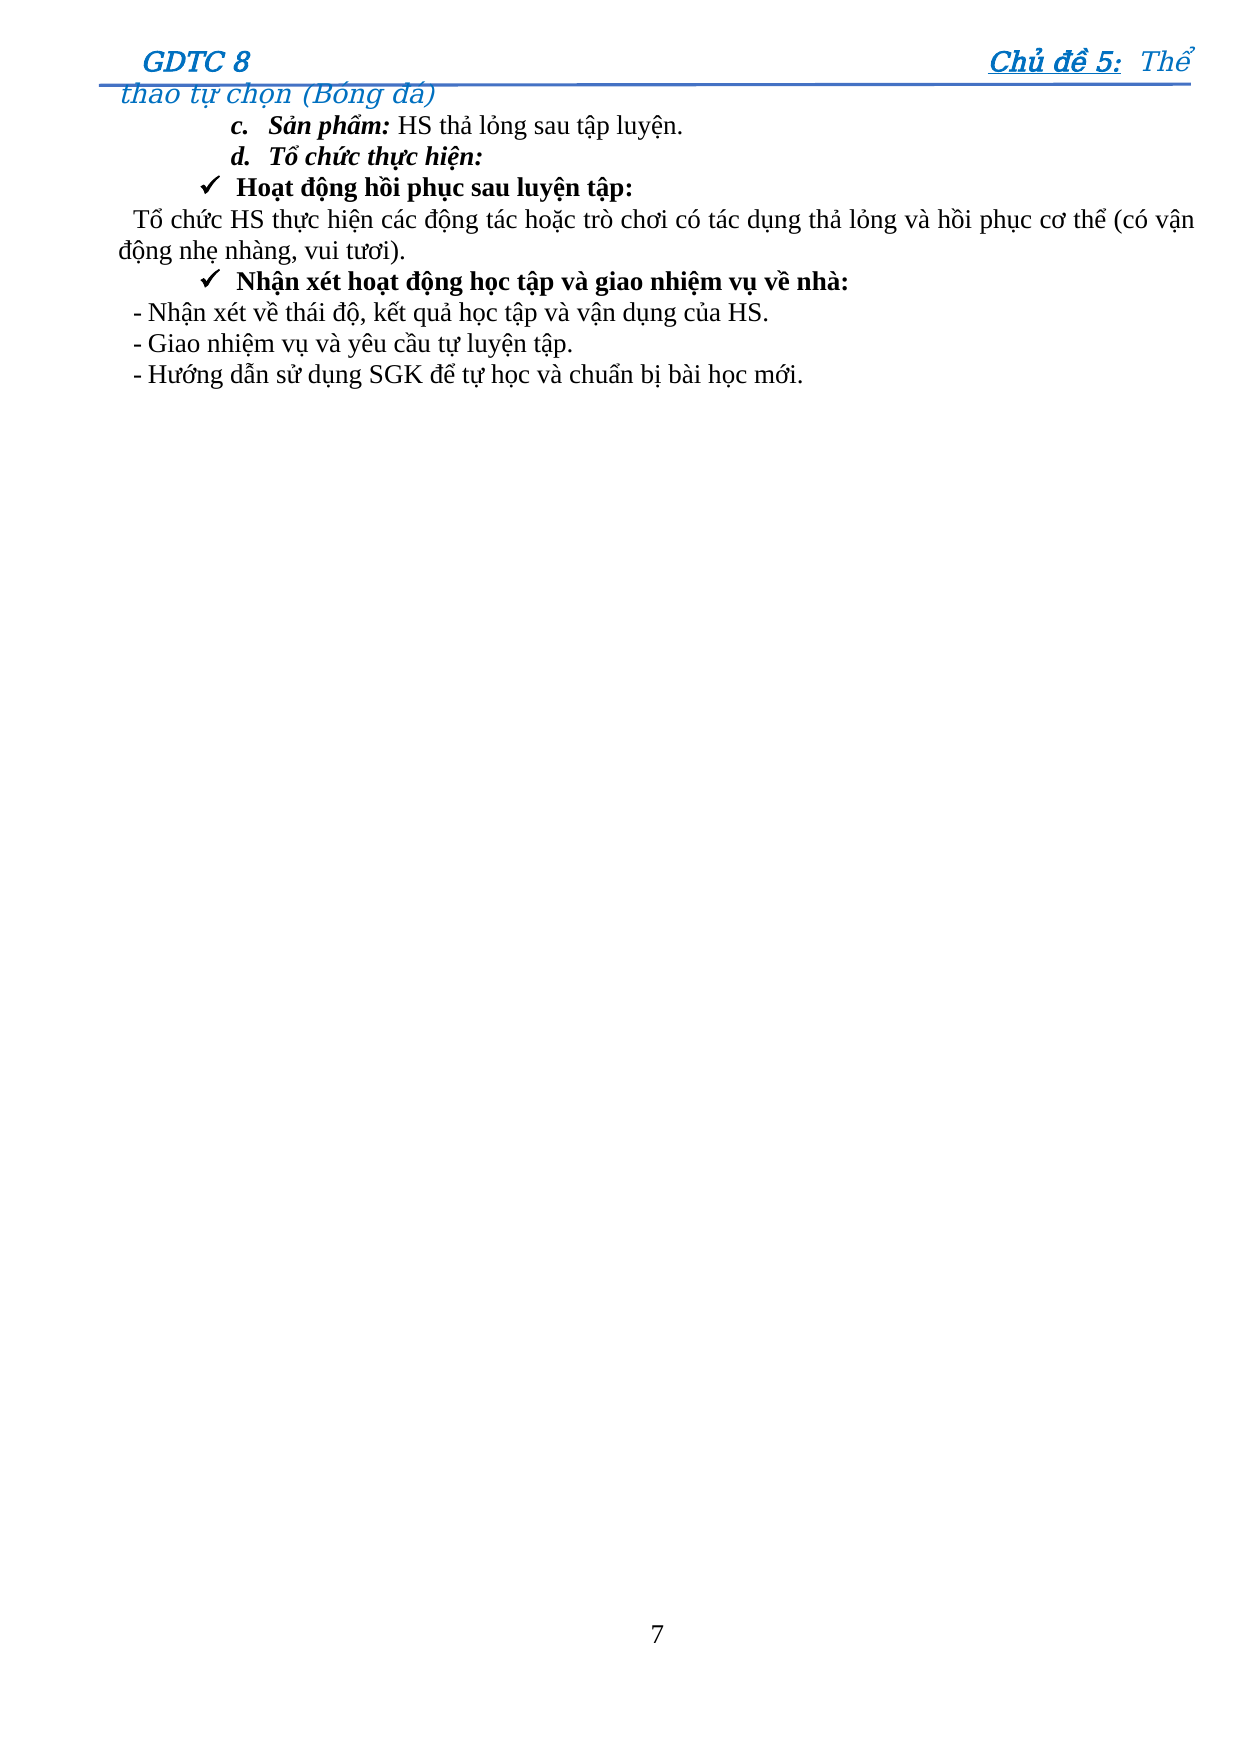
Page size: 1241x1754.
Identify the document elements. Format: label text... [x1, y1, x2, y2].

list Hoạt động hồi phục sau luyện tập: [199, 172, 1196, 203]
list Nhận xét về thái độ, kết quả học tập và vận dụng của HS. [118, 296, 1196, 327]
list Giao nhiệm vụ và yêu cầu tự luyện tập. [118, 327, 1196, 359]
list Nhận xét hoạt động học tập và giao nhiệm vụ về nhà: [199, 265, 1196, 296]
list Tổ chức thực hiện: [231, 140, 1196, 172]
text Tổ chức HS thực hiện các động tác hoặc trò chơi có tác dụng thả lỏng và hồi phục cơ thể (có vận động nhẹ nhàng, vui tươi). [118, 203, 1196, 265]
list Sản phẩm: HS thả lỏng sau tập luyện. [231, 109, 1196, 140]
list Hướng dẫn sử dụng SGK để tự học và chuẩn bị bài học mới. [118, 359, 1196, 390]
